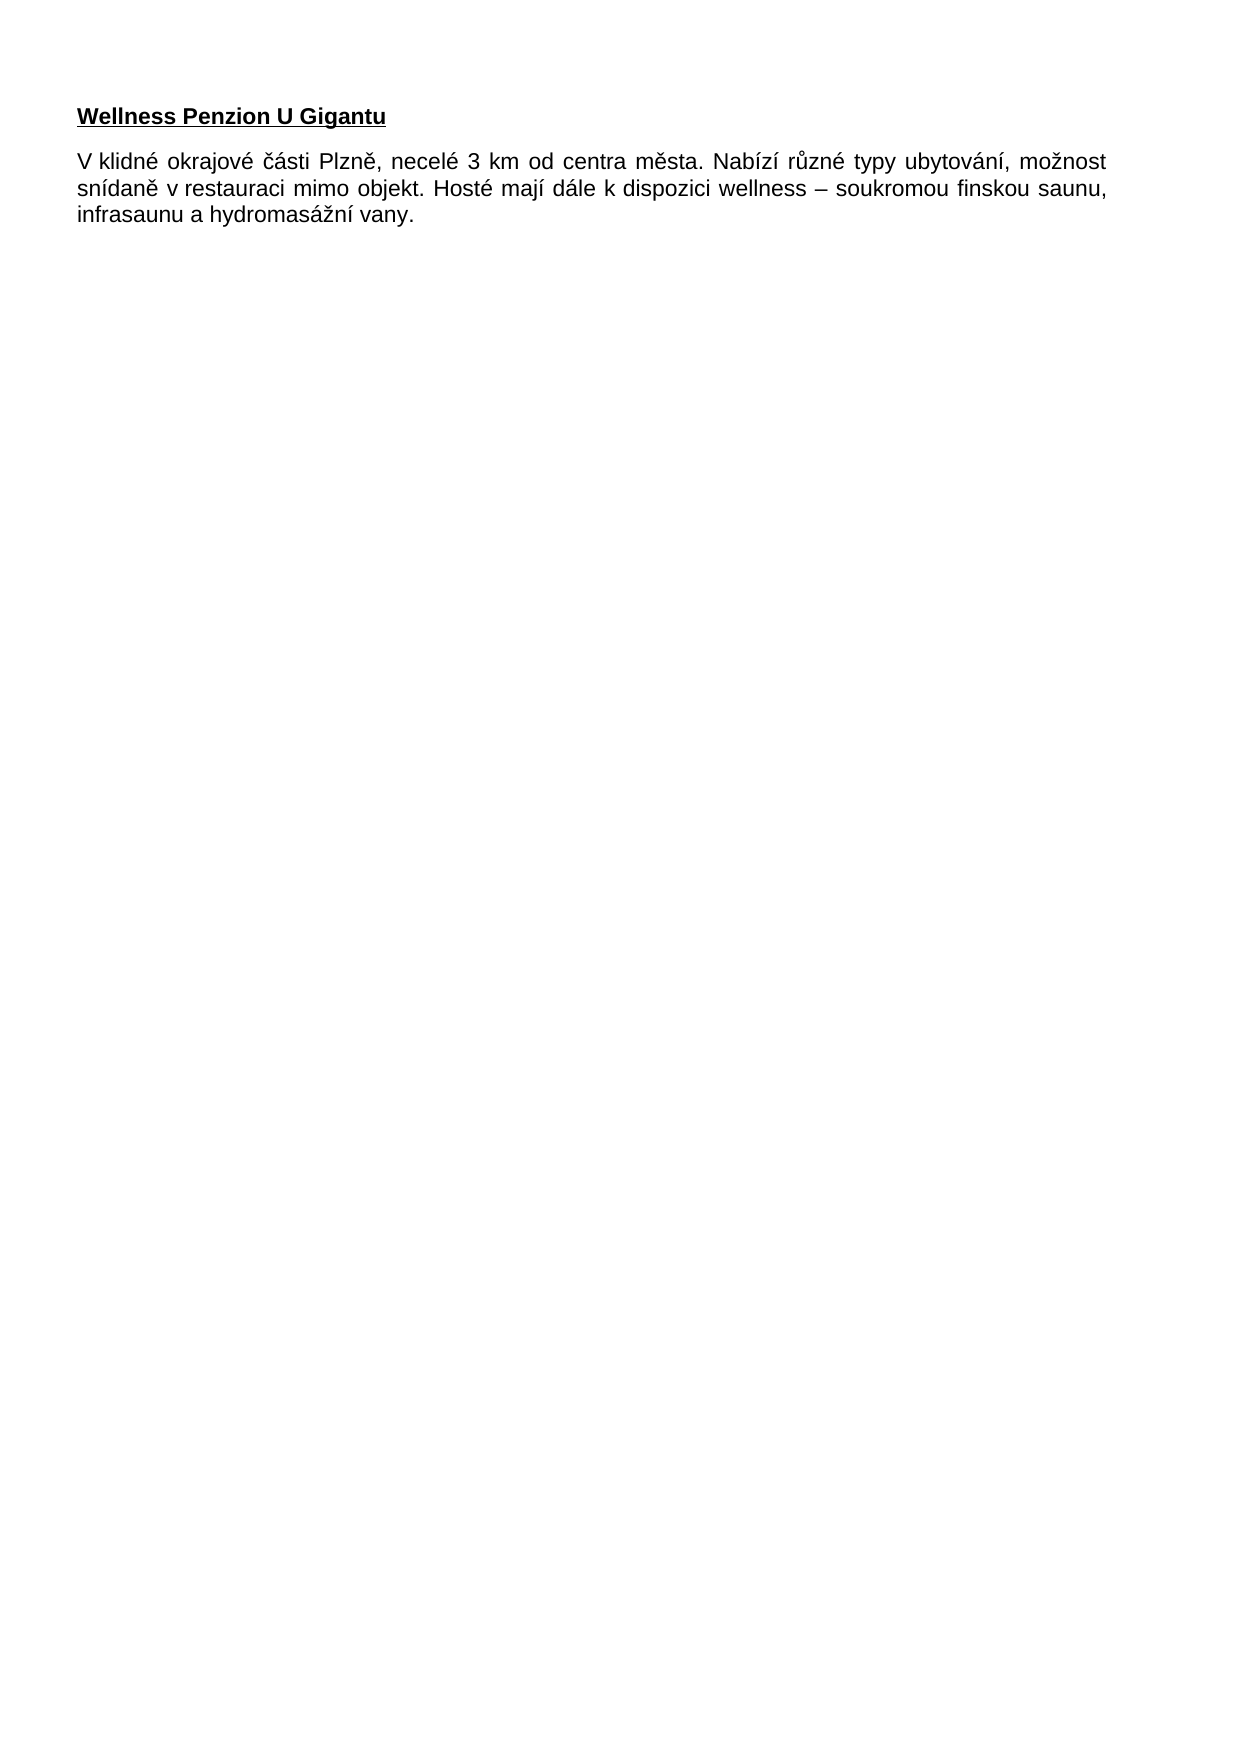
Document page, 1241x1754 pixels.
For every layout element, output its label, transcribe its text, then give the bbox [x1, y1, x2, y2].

text Wellness Penzion U Gigantu [77, 103, 1107, 129]
text V klidné okrajové části Plzně, necelé 3 km od centra města. Nabízí různé typy ubytování, možnost snídaně v restauraci mimo objekt. Hosté mají dále k dispozici wellness – soukromou finskou saunu, infrasaunu a hydromasážní vany. [77, 148, 1107, 227]
